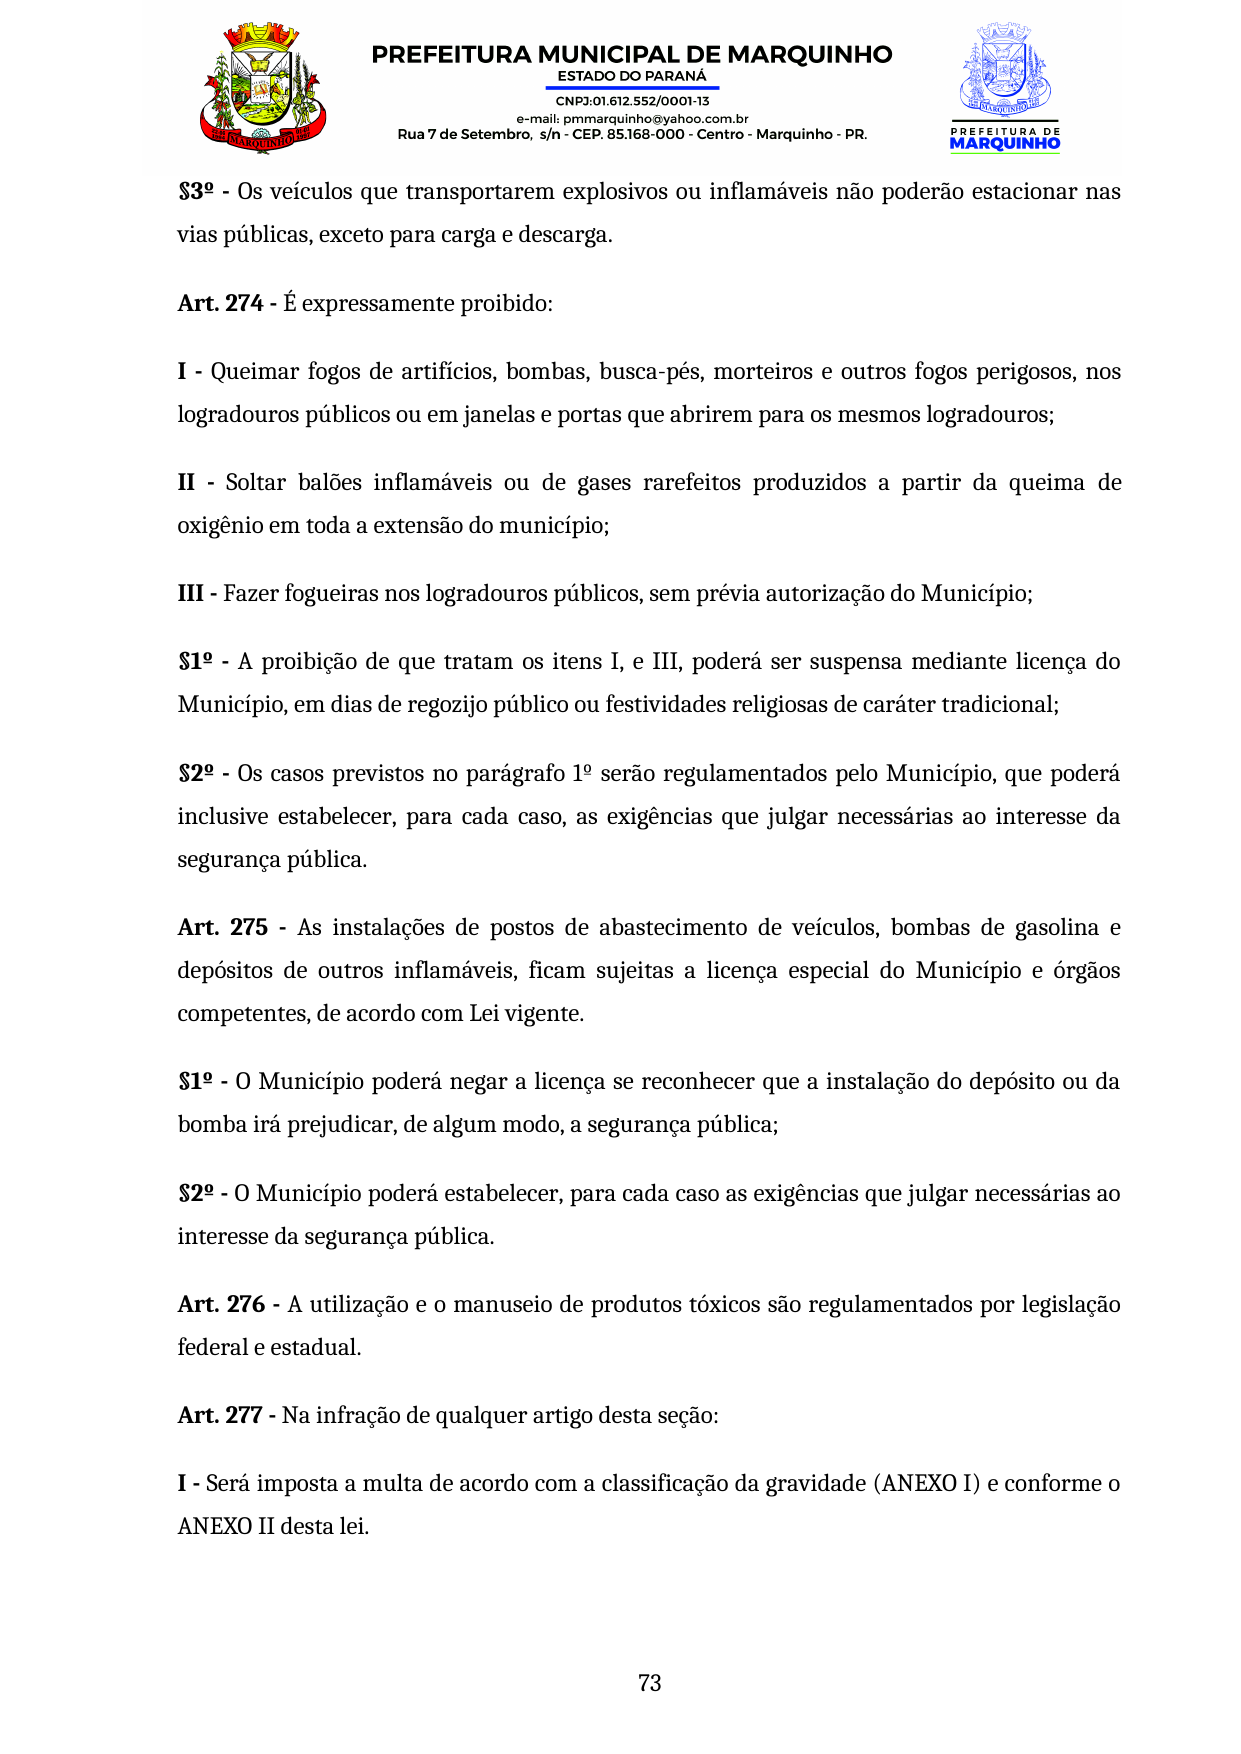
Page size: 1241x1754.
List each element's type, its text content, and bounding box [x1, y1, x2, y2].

text Art. 277 - Na infração de qualquer artigo desta seção: [177, 1401, 1122, 1430]
text §1º - O Município poderá negar a licença se reconhecer que a instalação do depósito ou da bomba irá prejudicar, de algum modo, a segurança pública; [177, 1067, 1122, 1139]
text I - Será imposta a multa de acordo com a classificação da gravidade (ANEXO I) e conforme o ANEXO II desta lei. [177, 1469, 1122, 1541]
text I - Queimar fogos de artifícios, bombas, busca-pés, morteiros e outros fogos perigosos, nos logradouros públicos ou em janelas e portas que abrirem para os mesmos logradouros; [177, 357, 1122, 428]
text Art. 275 - As instalações de postos de abastecimento de veículos, bombas de gasolina e depósitos de outros inflamáveis, ficam sujeitas a licença especial do Município e órgãos competentes, de acordo com Lei vigente. [177, 913, 1122, 1028]
text §3º - Os veículos que transportarem explosivos ou inflamáveis não poderão estacionar nas vias públicas, exceto para carga e descarga. [177, 177, 1122, 249]
text §2º - Os casos previstos no parágrafo 1º serão regulamentados pelo Município, que poderá inclusive estabelecer, para cada caso, as exigências que julgar necessárias ao interesse da segurança pública. [177, 758, 1122, 873]
text Art. 276 - A utilização e o manuseio de produtos tóxicos são regulamentados por legislação federal e estadual. [177, 1290, 1122, 1362]
text Art. 274 - É expressamente proibido: [177, 288, 1122, 317]
picture [141, 0, 1123, 176]
text III - Fazer fogueiras nos logradouros públicos, sem prévia autorização do Município; [177, 579, 1122, 608]
text II - Soltar balões inflamáveis ou de gases rarefeitos produzidos a partir da queima de oxigênio em toda a extensão do município; [177, 468, 1122, 540]
text §2º - O Município poderá estabelecer, para cada caso as exigências que julgar necessárias ao interesse da segurança pública. [177, 1178, 1122, 1250]
text §1º - A proibição de que tratam os itens I, e III, poderá ser suspensa mediante licença do Município, em dias de regozijo público ou festividades religiosas de caráter tradicional; [177, 647, 1122, 719]
